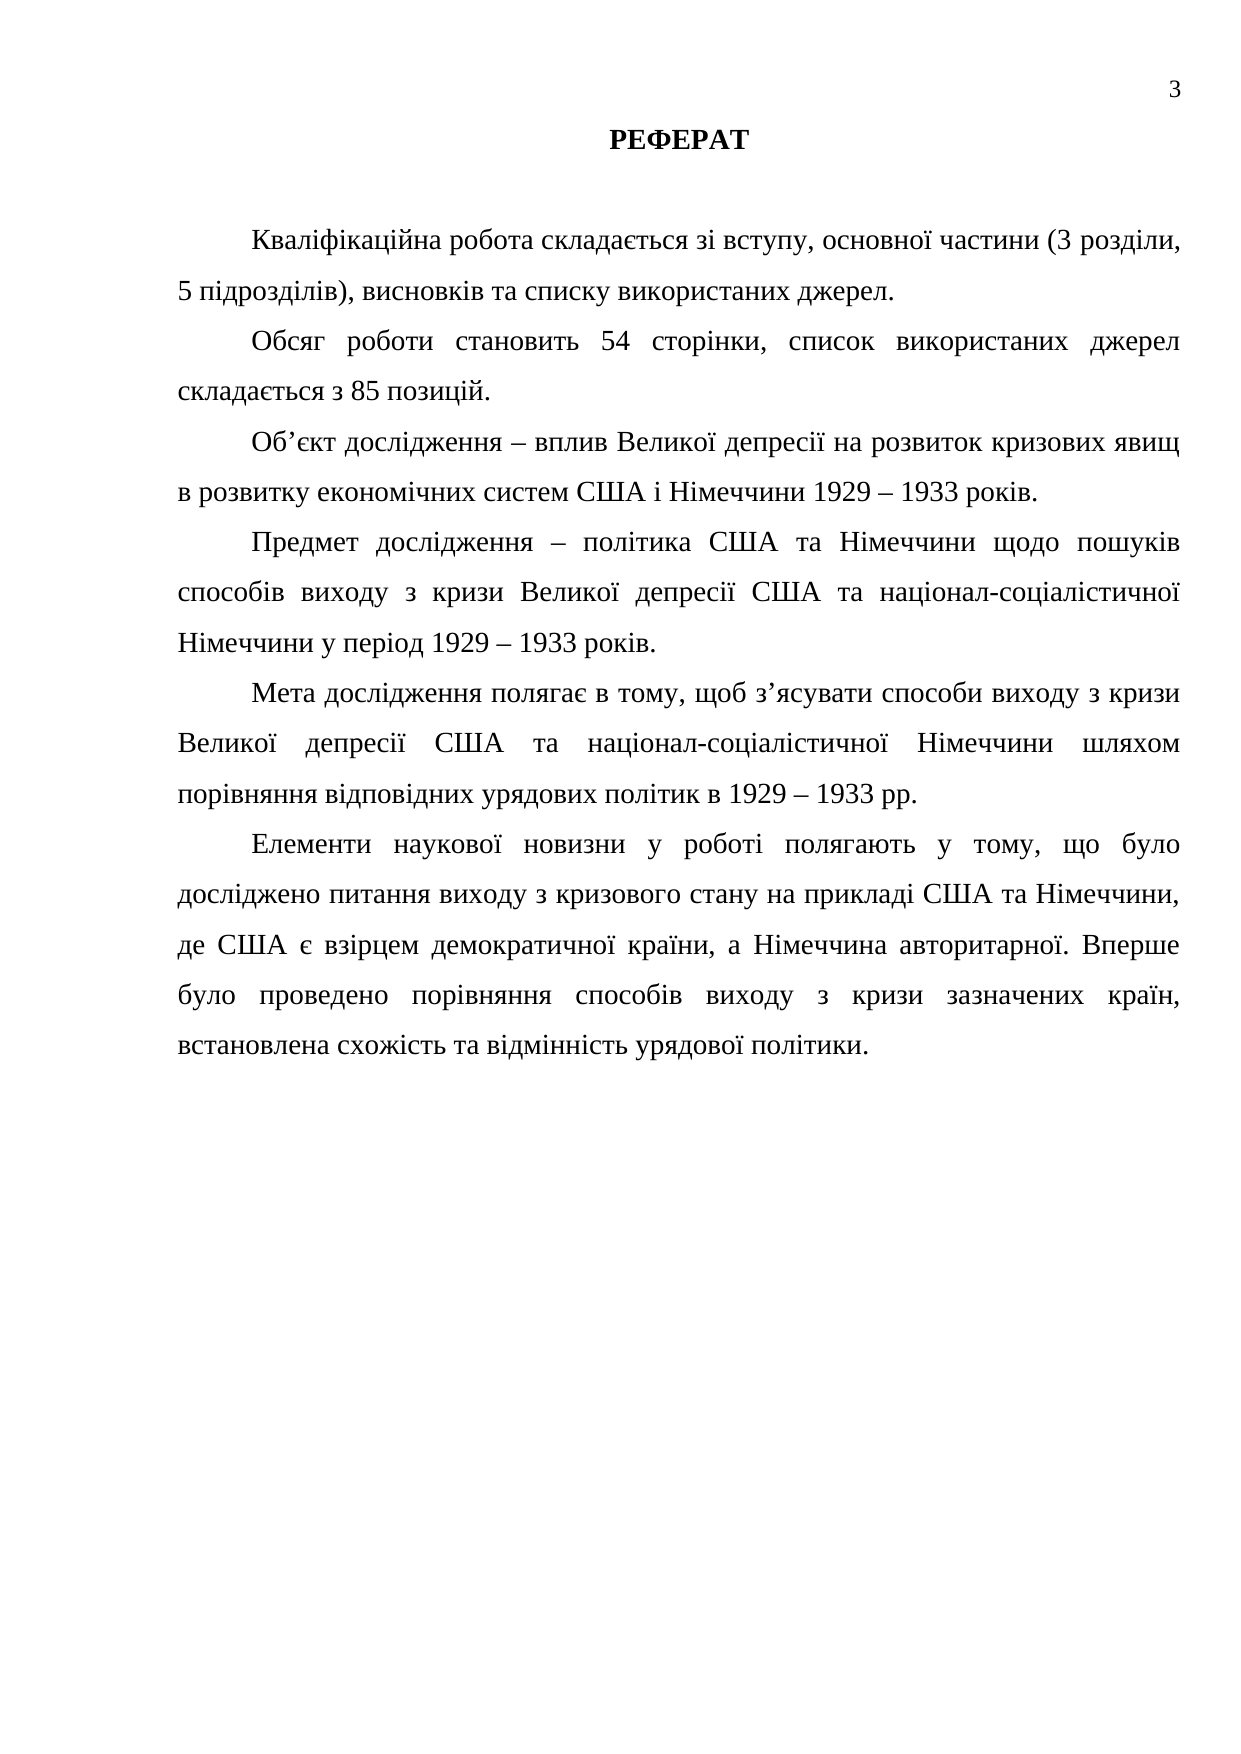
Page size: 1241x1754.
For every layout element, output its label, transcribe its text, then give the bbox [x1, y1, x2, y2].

text Об’єкт дослідження – вплив Великої депресії на розвиток кризових явищ в розвитку економічних систем США і Німеччини 1929 – 1933 років. [177, 424, 1181, 507]
text Елементи наукової новизни у роботі полягають у тому, що було досліджено питання виходу з кризового стану на прикладі США та Німеччини, де США є взірцем демократичної країни, а Німеччина авторитарної. Вперше було проведено порівняння способів виходу з кризи зазначених країн, встановлена схожість та відмінність урядової політики. [177, 826, 1181, 1061]
text Предмет дослідження – політика США та Німеччини щодо пошуків способів виходу з кризи Великої депресії США та націонал-соціалістичної Німеччини у період 1929 – 1933 років. [177, 524, 1181, 658]
text Мета дослідження полягає в тому, щоб з’ясувати способи виходу з кризи Великої депресії США та націонал-соціалістичної Німеччини шляхом порівняння відповідних урядових політик в 1929 – 1933 рр. [177, 675, 1181, 809]
text Кваліфікаційна робота складається зі вступу, основної частини (3 розділи, 5 підрозділів), висновків та списку використаних джерел. [177, 222, 1181, 306]
text РЕФЕРАТ [177, 122, 1181, 155]
text Обсяг роботи становить 54 сторінки, список використаних джерел складається з 85 позицій. [177, 323, 1181, 407]
